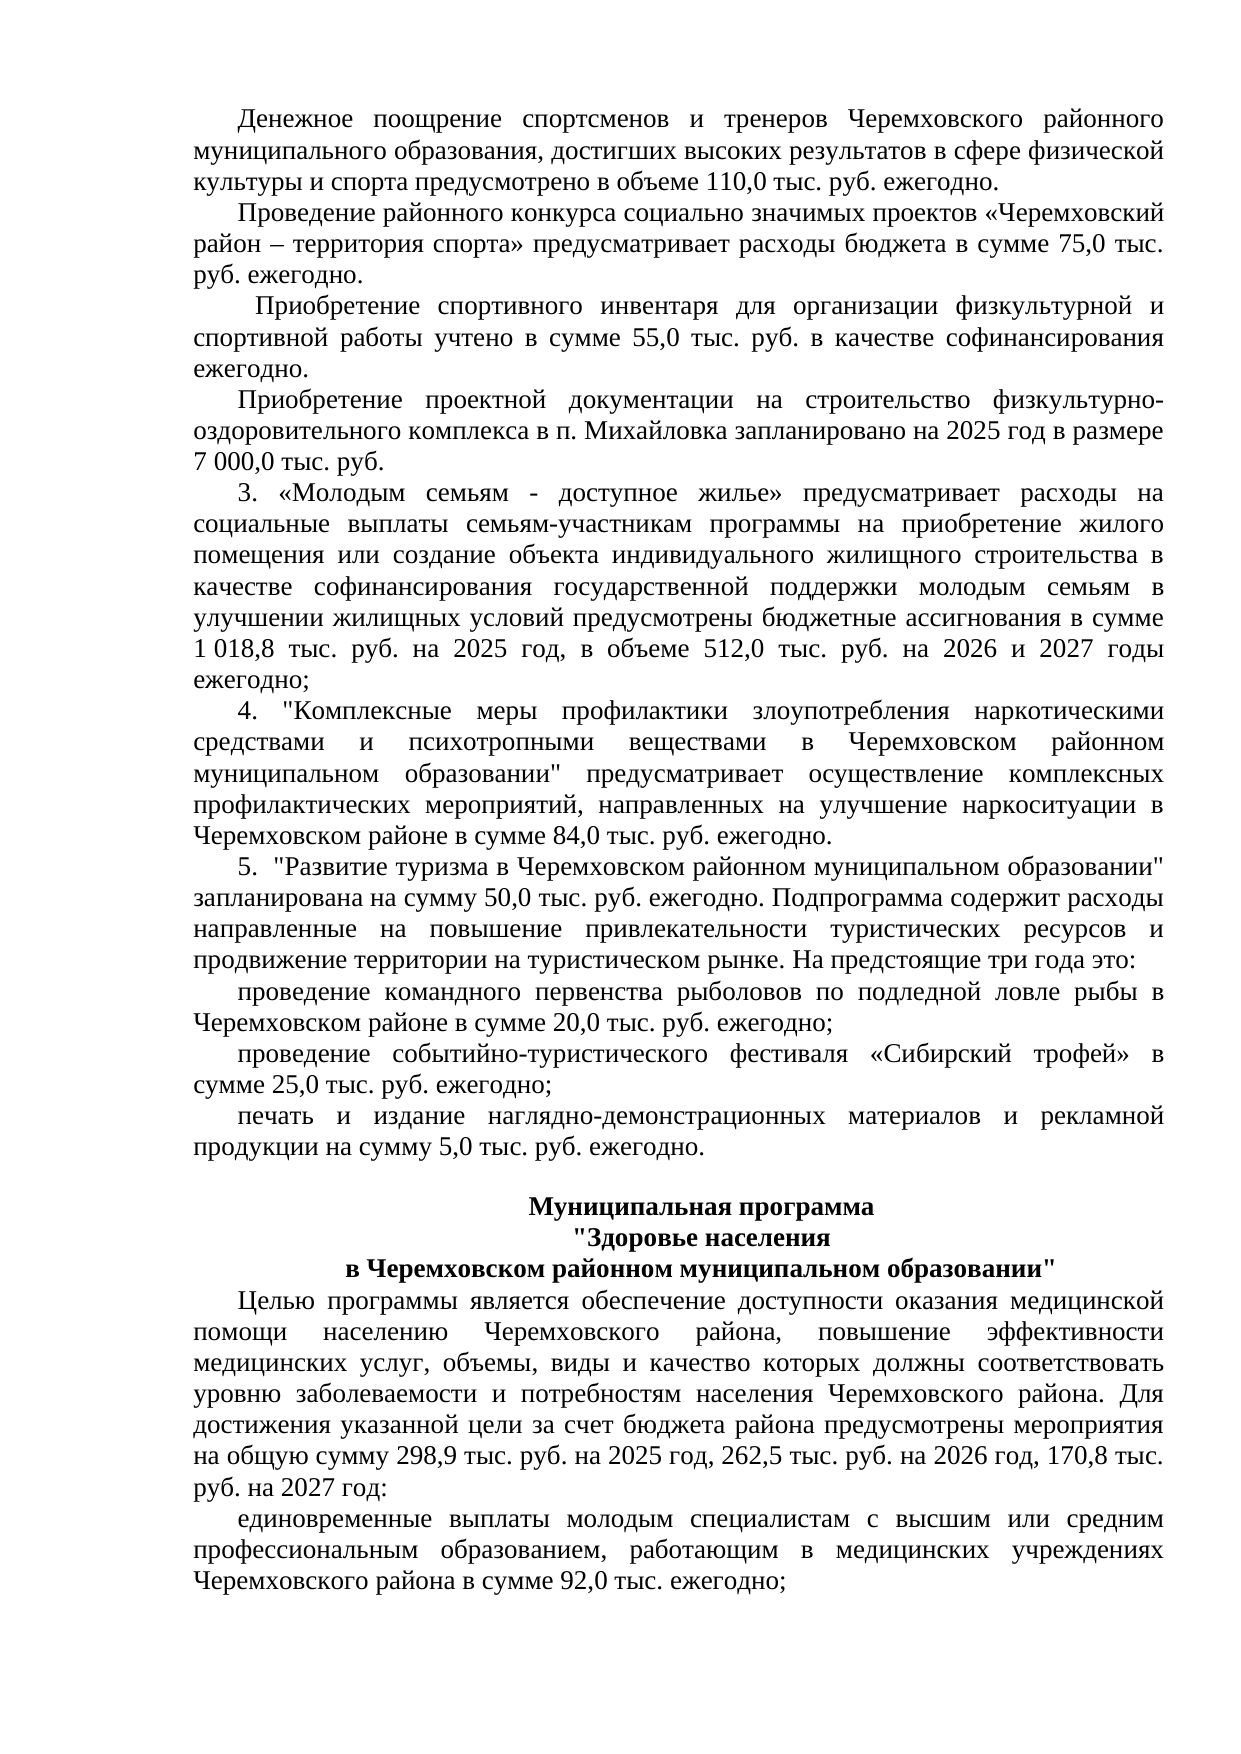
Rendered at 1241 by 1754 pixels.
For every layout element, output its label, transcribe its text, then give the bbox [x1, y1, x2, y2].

text "Здоровье населения [193, 1221, 1165, 1253]
text печать и издание наглядно-демонстрационных материалов и рекламной продукции на сумму 5,0 тыс. руб. ежегодно. [193, 1099, 1165, 1162]
text единовременные выплаты молодым специалистам с высшим или средним профессиональным образованием, работающим в медицинских учреждениях Черемховского района в сумме 92,0 тыс. ежегодно; [193, 1502, 1165, 1595]
text проведение событийно-туристического фестиваля «Сибирский трофей» в сумме 25,0 тыс. руб. ежегодно; [193, 1037, 1165, 1099]
text Муниципальная программа [193, 1190, 1165, 1221]
text в Черемховском районном муниципальном образовании" [193, 1253, 1165, 1284]
text Денежное поощрение спортсменов и тренеров Черемховского районного муниципального образования, достигших высоких результатов в сфере физической культуры и спорта предусмотрено в объеме 110,0 тыс. руб. ежегодно. [193, 103, 1165, 196]
text Целью программы является обеспечение доступности оказания медицинской помощи населению Черемховского района, повышение эффективности медицинских услуг, объемы, виды и качество которых должны соответствовать уровню заболеваемости и потребностям населения Черемховского района. Для достижения указанной цели за счет бюджета района предусмотрены мероприятия на общую сумму 298,9 тыс. руб. на 2025 год, 262,5 тыс. руб. на 2026 год, 170,8 тыс. руб. на 2027 год: [193, 1284, 1165, 1502]
text 4. "Комплексные меры профилактики злоупотребления наркотическими средствами и психотропными веществами в Черемховском районном муниципальном образовании" предусматривает осуществление комплексных профилактических мероприятий, направленных на улучшение наркоситуации в Черемховском районе в сумме 84,0 тыс. руб. ежегодно. [193, 694, 1165, 850]
text Проведение районного конкурса социально значимых проектов «Черемховский район – территория спорта» предусматривает расходы бюджета в сумме 75,0 тыс. руб. ежегодно. [193, 196, 1165, 289]
text 3. «Молодым семьям - доступное жилье» предусматривает расходы на социальные выплаты семьям-участникам программы на приобретение жилого помещения или создание объекта индивидуального жилищного строительства в качестве софинансирования государственной поддержки молодым семьям в улучшении жилищных условий предусмотрены бюджетные ассигнования в сумме 1 018,8 тыс. руб. на 2025 год, в объеме 512,0 тыс. руб. на 2026 и 2027 годы ежегодно; [193, 476, 1165, 694]
text Приобретение проектной документации на строительство физкультурно-оздоровительного комплекса в п. Михайловка запланировано на 2025 год в размере 7 000,0 тыс. руб. [193, 383, 1165, 476]
text проведение командного первенства рыболовов по подледной ловле рыбы в Черемховском районе в сумме 20,0 тыс. руб. ежегодно; [193, 975, 1165, 1037]
text Приобретение спортивного инвентаря для организации физкультурной и спортивной работы учтено в сумме 55,0 тыс. руб. в качестве софинансирования ежегодно. [193, 289, 1165, 383]
text 5. "Развитие туризма в Черемховском районном муниципальном образовании" запланирована на сумму 50,0 тыс. руб. ежегодно. Подпрограмма содержит расходы направленные на повышение привлекательности туристических ресурсов и продвижение территории на туристическом рынке. На предстоящие три года это: [193, 850, 1165, 975]
